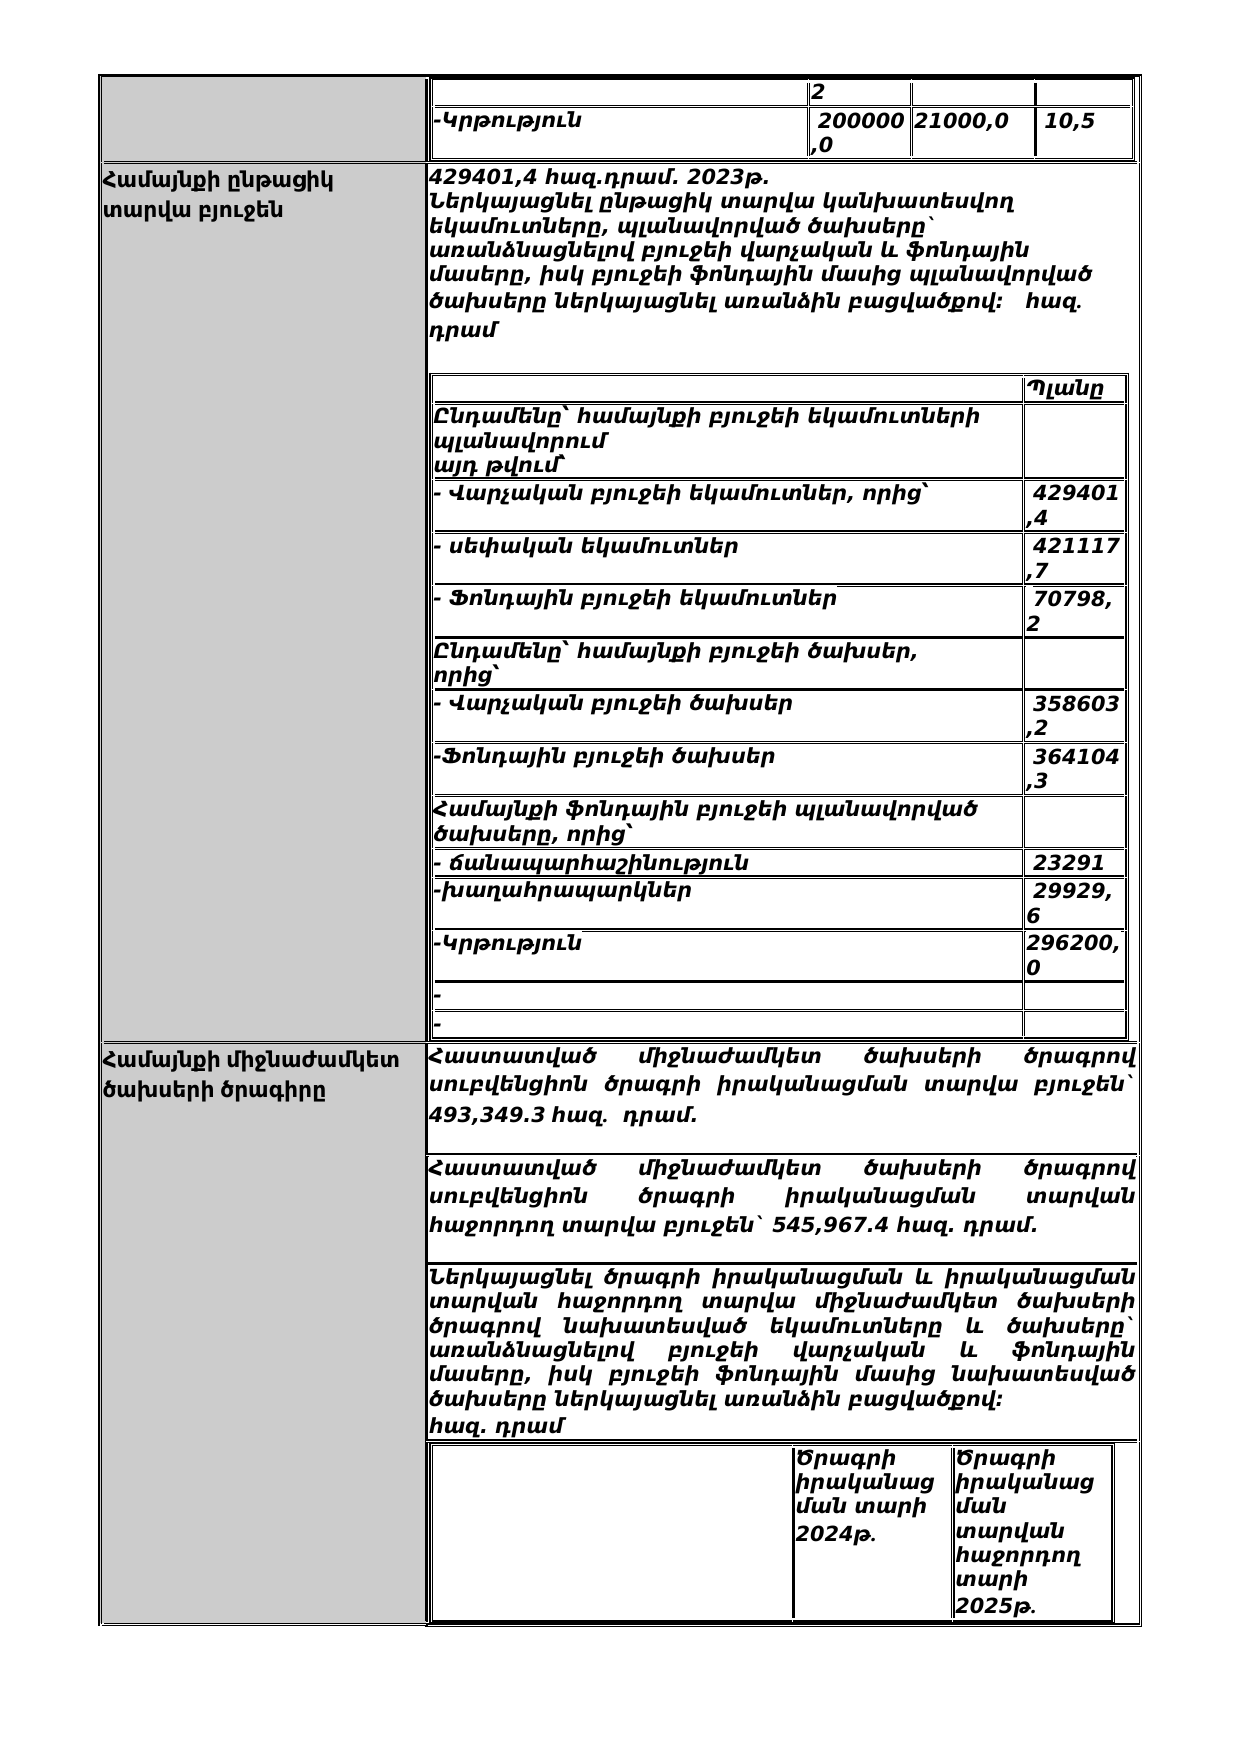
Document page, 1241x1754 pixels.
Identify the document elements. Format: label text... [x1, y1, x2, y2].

table_cell Ներկայացնել ծրագրի իրականացման և իրականացման տարվան հաջորդող տարվա միջնաժամկետ ծախսերի ծրագրով նախատեսված եկամուտները և ծախսերը` առանձնացնելով բյուջեի վարչական և ֆոնդային մասերը, իսկ բյուջեի ֆոնդային մասից նախատեսված ծախսերը ներկայացնել առանձին բացվածքով: հազ. դրամ [428, 1262, 1139, 1439]
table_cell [102, 77, 426, 161]
table_cell 429401,4 հազ.դրամ. 2023թ. Ներկայացնել ընթացիկ տարվա կանխատեսվող եկամուտները, պլանավորված ծախսերը` առանձնացնելով բյուջեի վարչական և ֆոնդային մասերը, իսկ բյուջեի ֆոնդային մասից պլանավորված ծախսերը ներկայացնել առանձին բացվածքով: հազ. դրամ [426, 161, 1140, 1041]
table_cell Համայնքի միջնաժամկետ ծախսերի ծրագիրը [100, 1041, 426, 1623]
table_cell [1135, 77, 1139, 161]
table_cell Հաստատված միջնաժամկետ ծախսերի ծրագրով սուբվենցիոն ծրագրի իրականացման տարվա բյուջեն` 493,349.3 հազ. դրամ. [426, 1041, 1140, 1153]
table_cell Հաստատված միջնաժամկետ ծախսերի ծրագրով սուբվենցիոն ծրագրի իրականացման տարվան հաջորդող տարվա բյուջեն` 545,967.4 հազ. դրամ. [428, 1153, 1139, 1262]
table_cell [428, 1439, 1139, 1623]
table_cell Համայնքի ընթացիկ տարվա բյուջեն [100, 161, 426, 1041]
